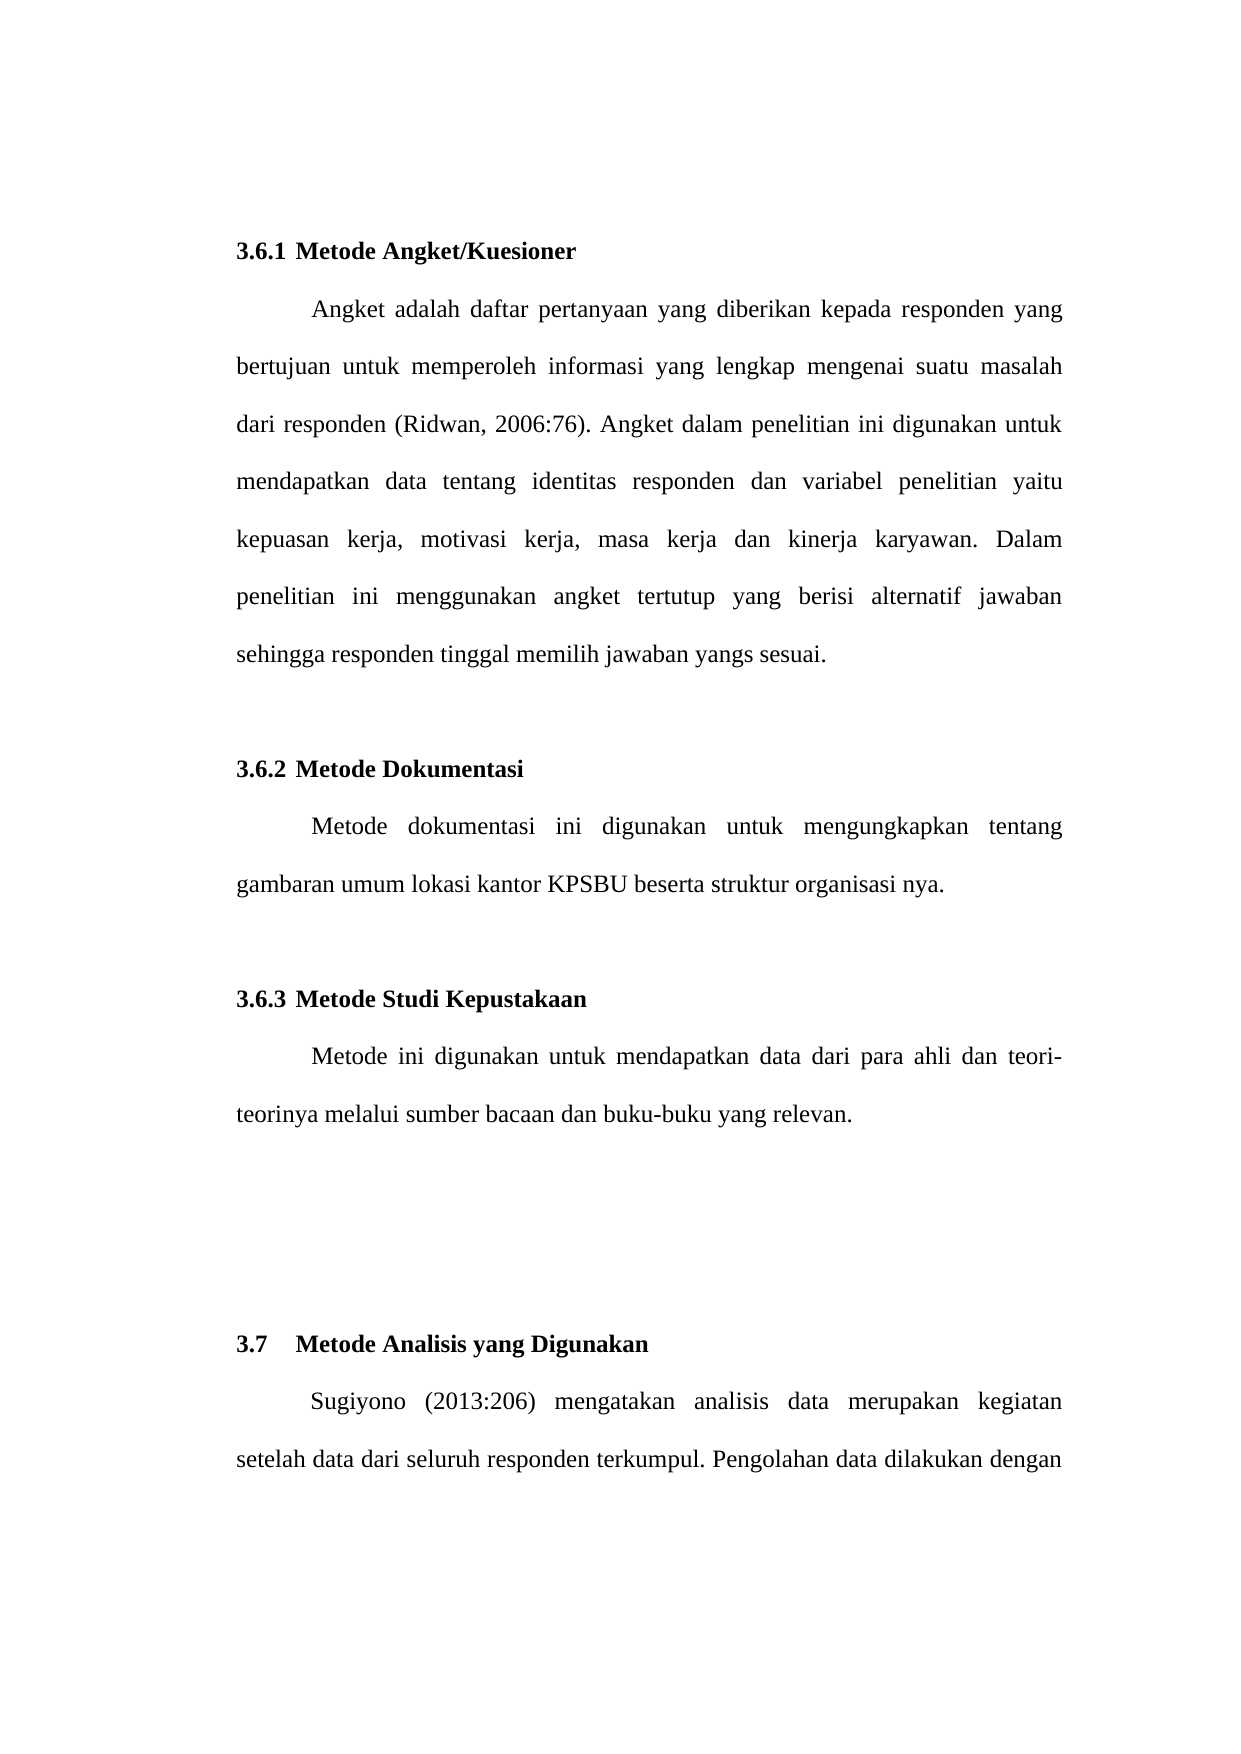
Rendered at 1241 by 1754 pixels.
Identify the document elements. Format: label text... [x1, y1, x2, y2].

text Metode dokumentasi ini digunakan untuk mengungkapkan tentang gambaran umum lokasi kantor KPSBU beserta struktur organisasi nya. [236, 811, 1063, 897]
list Metode Studi Kepustakaan [236, 984, 1063, 1012]
list Metode Analisis yang Digunakan [236, 1329, 1063, 1357]
text Metode ini digunakan untuk mendapatkan data dari para ahli dan teori-teorinya melalui sumber bacaan dan buku-buku yang relevan. [236, 1041, 1063, 1127]
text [236, 1386, 1063, 1472]
text Angket adalah daftar pertanyaan yang diberikan kepada responden yang bertujuan untuk memperoleh informasi yang lengkap mengenai suatu masalah dari responden (Ridwan, 2006:76). Angket dalam penelitian ini digunakan untuk mendapatkan data tentang identitas responden dan variabel penelitian yaitu kepuasan kerja, motivasi kerja, masa kerja dan kinerja karyawan. Dalam penelitian ini menggunakan angket tertutup yang berisi alternatif jawaban sehingga responden tinggal memilih jawaban yangs sesuai. [236, 294, 1063, 667]
list Metode Angket/Kuesioner [236, 236, 1063, 265]
list Metode Dokumentasi [236, 754, 1063, 782]
